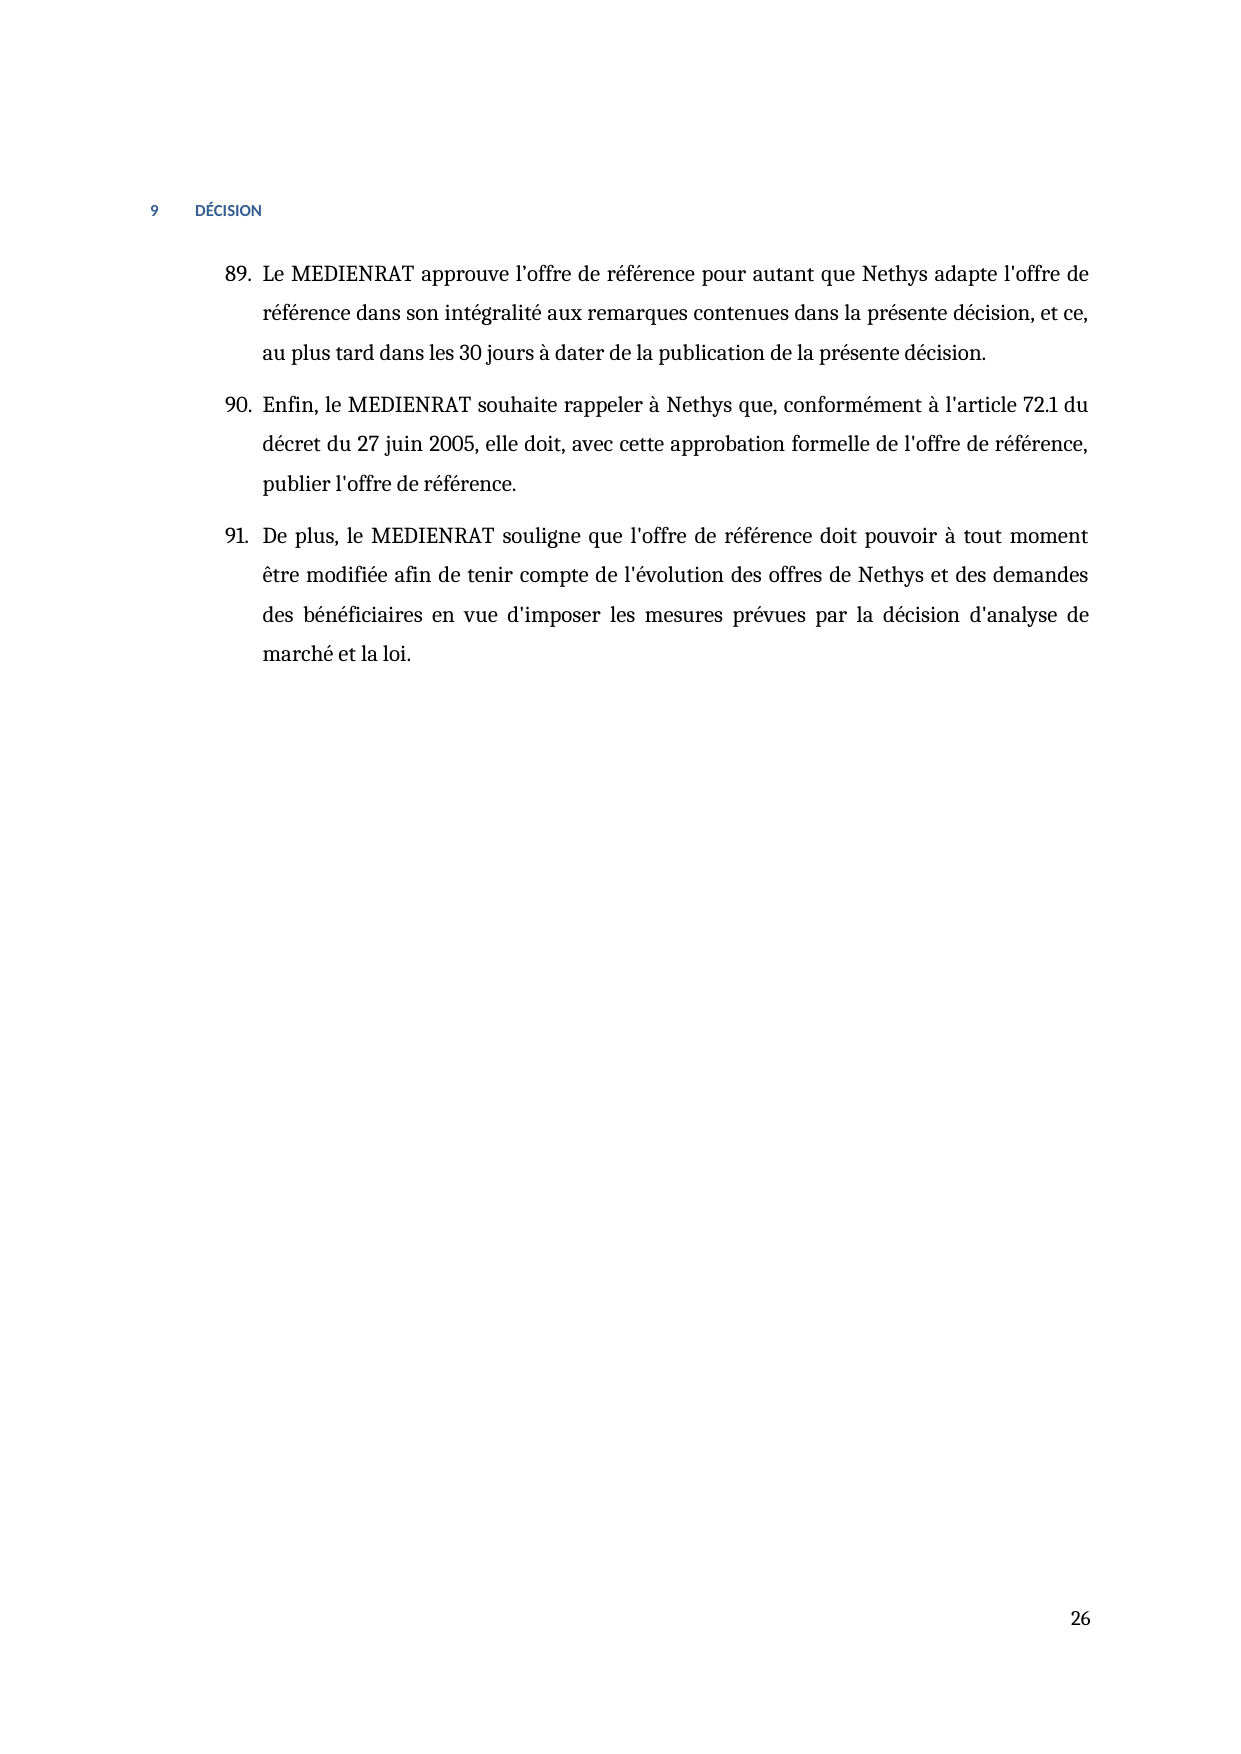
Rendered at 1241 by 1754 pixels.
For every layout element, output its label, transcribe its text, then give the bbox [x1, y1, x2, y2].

text De plus, le MEDIENRAT souligne que l'offre de référence doit pouvoir à tout moment être modifiée afin de tenir compte de l'évolution des offres de Nethys et des demandes des bénéficiaires en vue d'imposer les mesures prévues par la décision d'analyse de marché et la loi. [225, 522, 1090, 667]
subtitle Décision [150, 200, 1090, 236]
text Enfin, le MEDIENRAT souhaite rappeler à Nethys que, conformément à l'article 72.1 du décret du 27 juin 2005, elle doit, avec cette approbation formelle de l'offre de référence, publier l'offre de référence. [225, 392, 1090, 497]
text Le MEDIENRAT approuve l’offre de référence pour autant que Nethys adapte l'offre de référence dans son intégralité aux remarques contenues dans la présente décision, et ce, au plus tard dans les 30 jours à dater de la publication de la présente décision. [225, 261, 1090, 366]
